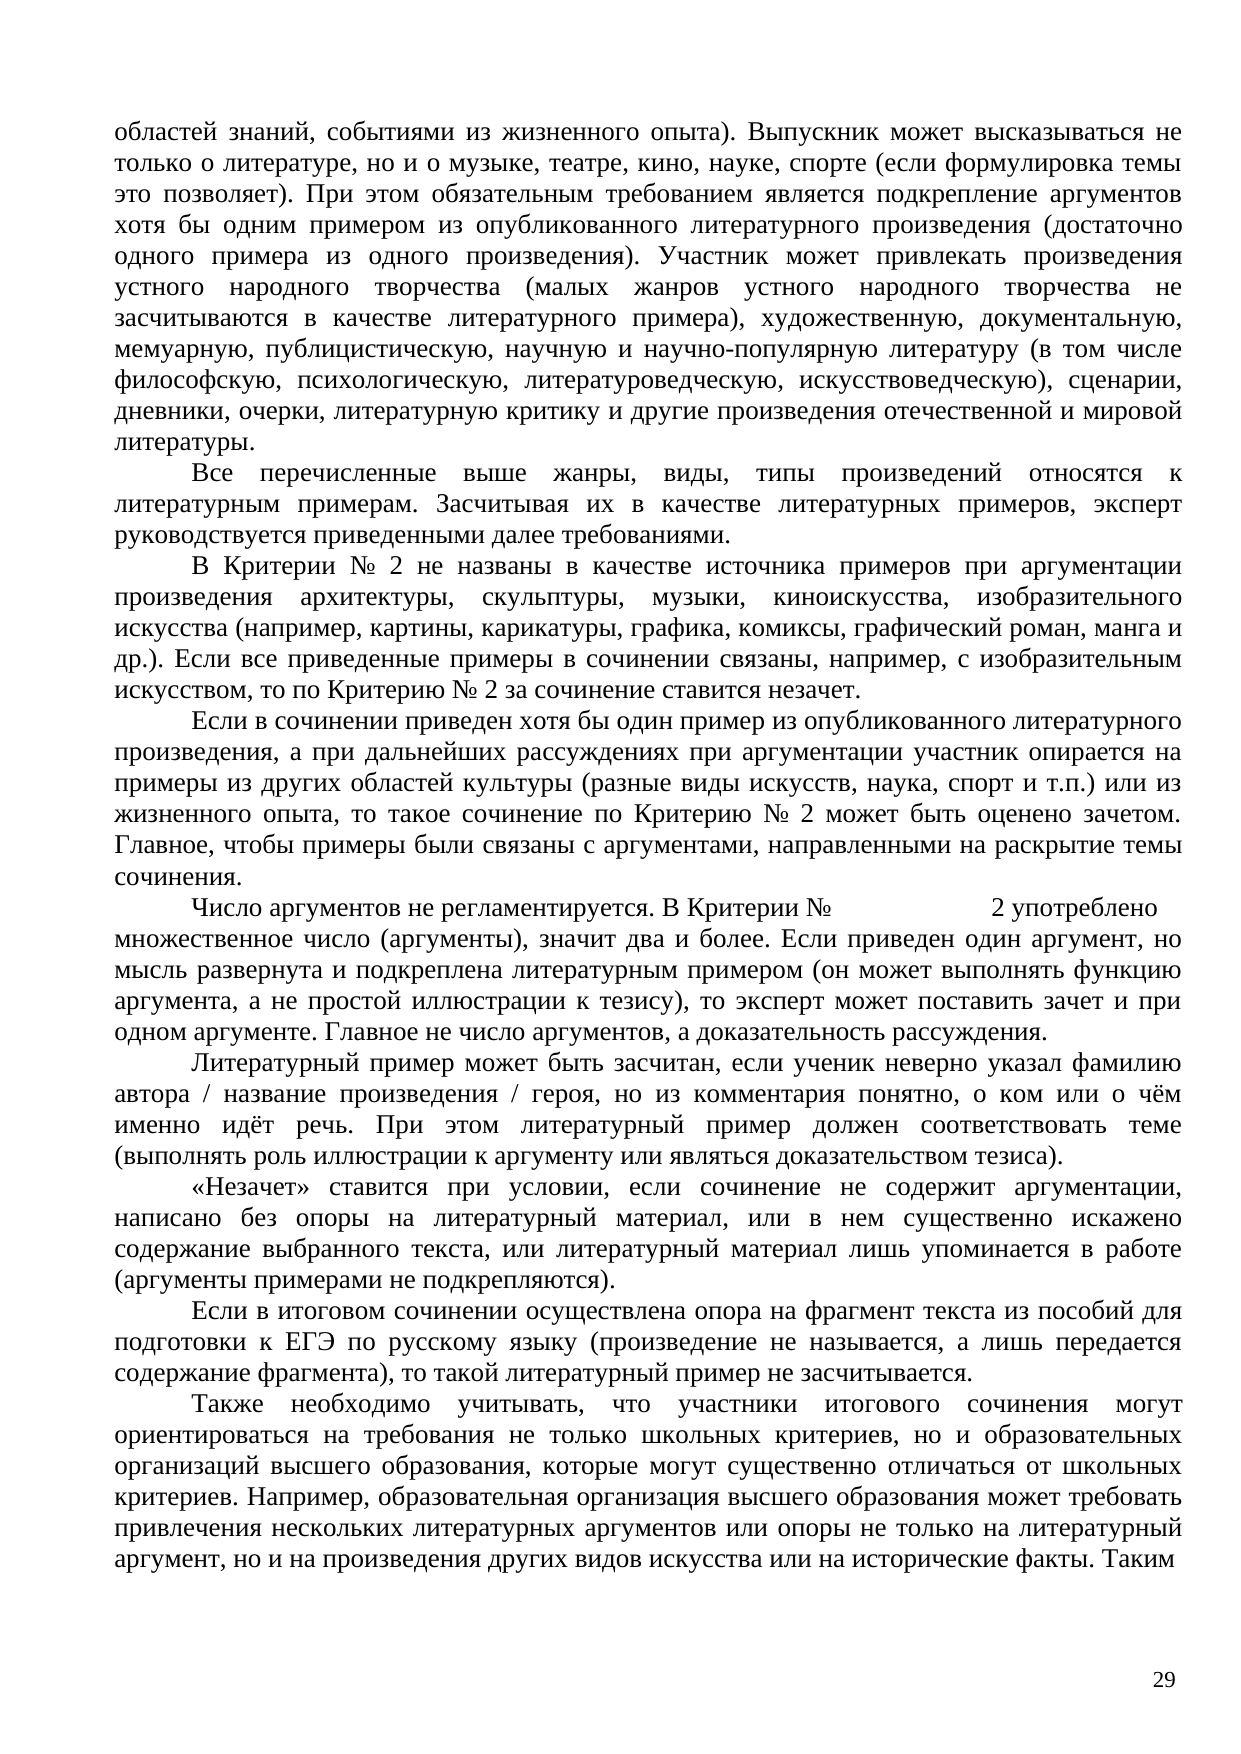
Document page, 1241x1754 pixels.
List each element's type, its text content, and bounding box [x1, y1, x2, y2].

text областей знаний, событиями из жизненного опыта). Выпускник может высказываться не только о литературе, но и о музыке, театре, кино, науке, спорте (если формулировка темы это позволяет). При этом обязательным требованием является подкрепление аргументов хотя бы одним примером из опубликованного литературного произведения (достаточно одного примера из одного произведения). Участник может привлекать произведения устного народного творчества (малых жанров устного народного творчества не засчитываются в качестве литературного примера), художественную, документальную, мемуарную, публицистическую, научную и научно-популярную литературу (в том числе философскую, психологическую, литературоведческую, искусствоведческую), сценарии, дневники, очерки, литературную критику и другие произведения отечественной и мировой литературы. [114, 115, 1183, 457]
text Если в сочинении приведен хотя бы один пример из опубликованного литературного произведения, а при дальнейших рассуждениях при аргументации участник опирается на примеры из других областей культуры (разные виды искусств, наука, спорт и т.п.) или из жизненного опыта, то такое сочинение по Критерию № 2 может быть оценено зачетом. Главное, чтобы примеры были связаны с аргументами, направленными на раскрытие темы сочинения. [114, 705, 1183, 891]
text множественное число (аргументы), значит два и более. Если приведен один аргумент, но мысль развернута и подкреплена литературным примером (он может выполнять функцию аргумента, а не простой иллюстрации к тезису), то эксперт может поставить зачет и при одном аргументе. Главное не число аргументов, а доказательность рассуждения. [114, 922, 1183, 1046]
text Если в итоговом сочинении осуществлена опора на фрагмент текста из пособий для подготовки к ЕГЭ по русскому языку (произведение не называется, а лишь передается содержание фрагмента), то такой литературный пример не засчитывается. [114, 1295, 1183, 1388]
text 29 [1153, 1669, 1176, 1692]
text Литературный пример может быть засчитан, если ученик неверно указал фамилию автора / название произведения / героя, но из комментария понятно, о ком или о чём именно идёт речь. При этом литературный пример должен соответствовать теме (выполнять роль иллюстрации к аргументу или являться доказательством тезиса). [114, 1046, 1183, 1171]
text Все перечисленные выше жанры, виды, типы произведений относятся к литературным примерам. Засчитывая их в качестве литературных примеров, эксперт руководствуется приведенными далее требованиями. [114, 457, 1183, 550]
text В Критерии № 2 не названы в качестве источника примеров при аргументации произведения архитектуры, скульптуры, музыки, киноискусства, изобразительного искусства (например, картины, карикатуры, графика, комиксы, графический роман, манга и др.). Если все приведенные примеры в сочинении связаны, например, с изобразительным искусством, то по Критерию № 2 за сочинение ставится незачет. [114, 550, 1183, 705]
text Также необходимо учитывать, что участники итогового сочинения могут ориентироваться на требования не только школьных критериев, но и образовательных организаций высшего образования, которые могут существенно отличаться от школьных критериев. Например, образовательная организация высшего образования может требовать привлечения нескольких литературных аргументов или опоры не только на литературный аргумент, но и на произведения других видов искусства или на исторические факты. Таким [114, 1388, 1183, 1574]
text «Незачет» ставится при условии, если сочинение не содержит аргументации, написано без опоры на литературный материал, или в нем существенно искажено содержание выбранного текста, или литературный материал лишь упоминается в работе (аргументы примерами не подкрепляются). [114, 1171, 1183, 1295]
text Число аргументов не регламентируется. В Критерии № 2 употреблено [114, 891, 1183, 922]
